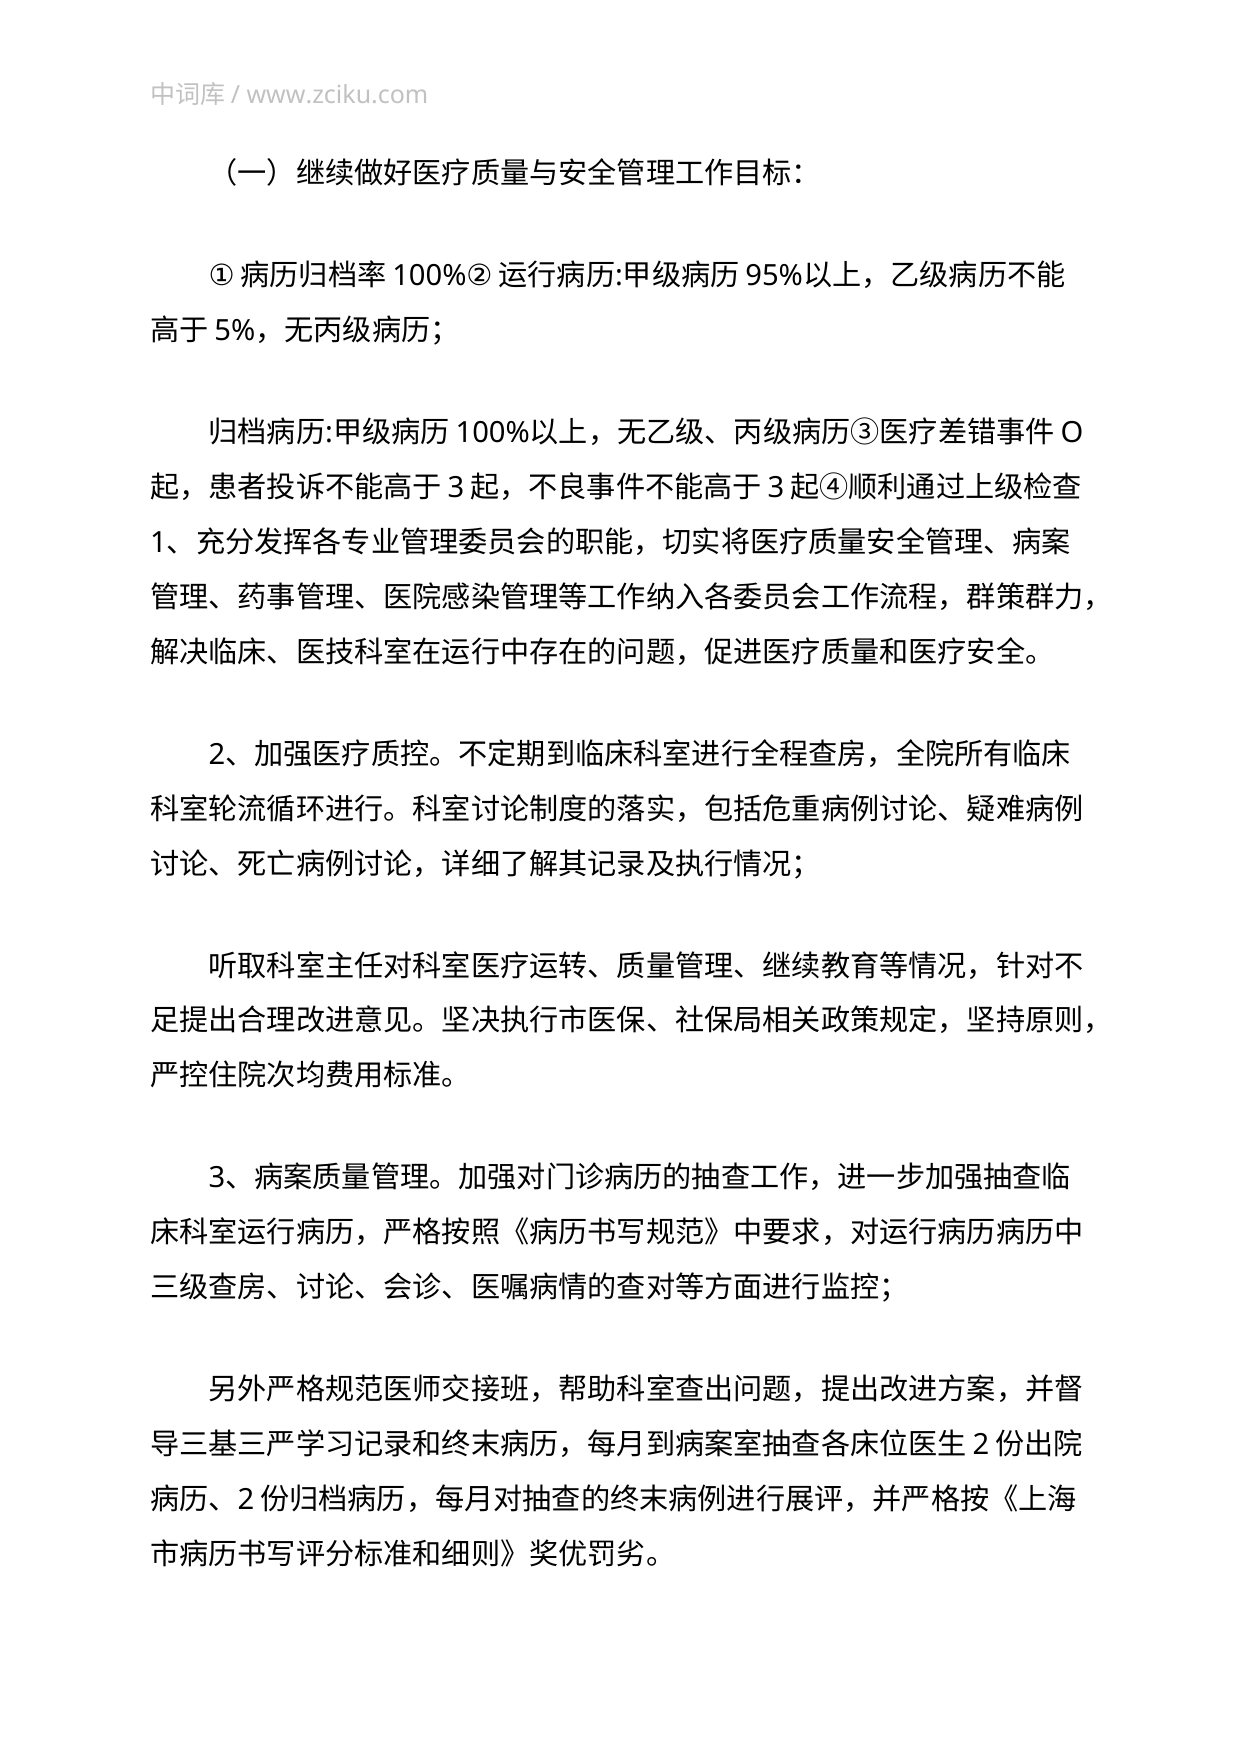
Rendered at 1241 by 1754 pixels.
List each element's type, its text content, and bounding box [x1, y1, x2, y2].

text 3、病案质量管理。加强对门诊病历的抽查工作，进一步加强抽查临床科室运行病历，严格按照《病历书写规范》中要求，对运行病历病历中三级查房、讨论、会诊、医嘱病情的查对等方面进行监控； [150, 1154, 1090, 1306]
text 2、加强医疗质控。不定期到临床科室进行全程查房，全院所有临床科室轮流循环进行。科室讨论制度的落实，包括危重病例讨论、疑难病例讨论、死亡病例讨论，详细了解其记录及执行情况； [150, 730, 1090, 883]
text 另外严格规范医师交接班，帮助科室查出问题，提出改进方案，并督导三基三严学习记录和终末病历，每月到病案室抽查各床位医生2份出院病历、2份归档病历，每月对抽查的终末病例进行展评，并严格按《上海市病历书写评分标准和细则》奖优罚劣。 [150, 1365, 1090, 1572]
text 归档病历:甲级病历100%以上，无乙级、丙级病历③医疗差错事件O起，患者投诉不能高于3起，不良事件不能高于3起④顺利通过上级检查1、充分发挥各专业管理委员会的职能，切实将医疗质量安全管理、病案管理、药事管理、医院感染管理等工作纳入各委员会工作流程，群策群力，解决临床、医技科室在运行中存在的问题，促进医疗质量和医疗安全。 [150, 409, 1090, 671]
text ①病历归档率100%②运行病历:甲级病历95%以上，乙级病历不能高于5%，无丙级病历； [150, 252, 1090, 349]
text 听取科室主任对科室医疗运转、质量管理、继续教育等情况，针对不足提出合理改进意见。坚决执行市医保、社保局相关政策规定，坚持原则，严控住院次均费用标准。 [150, 942, 1090, 1094]
text （一）继续做好医疗质量与安全管理工作目标： [150, 150, 1090, 192]
